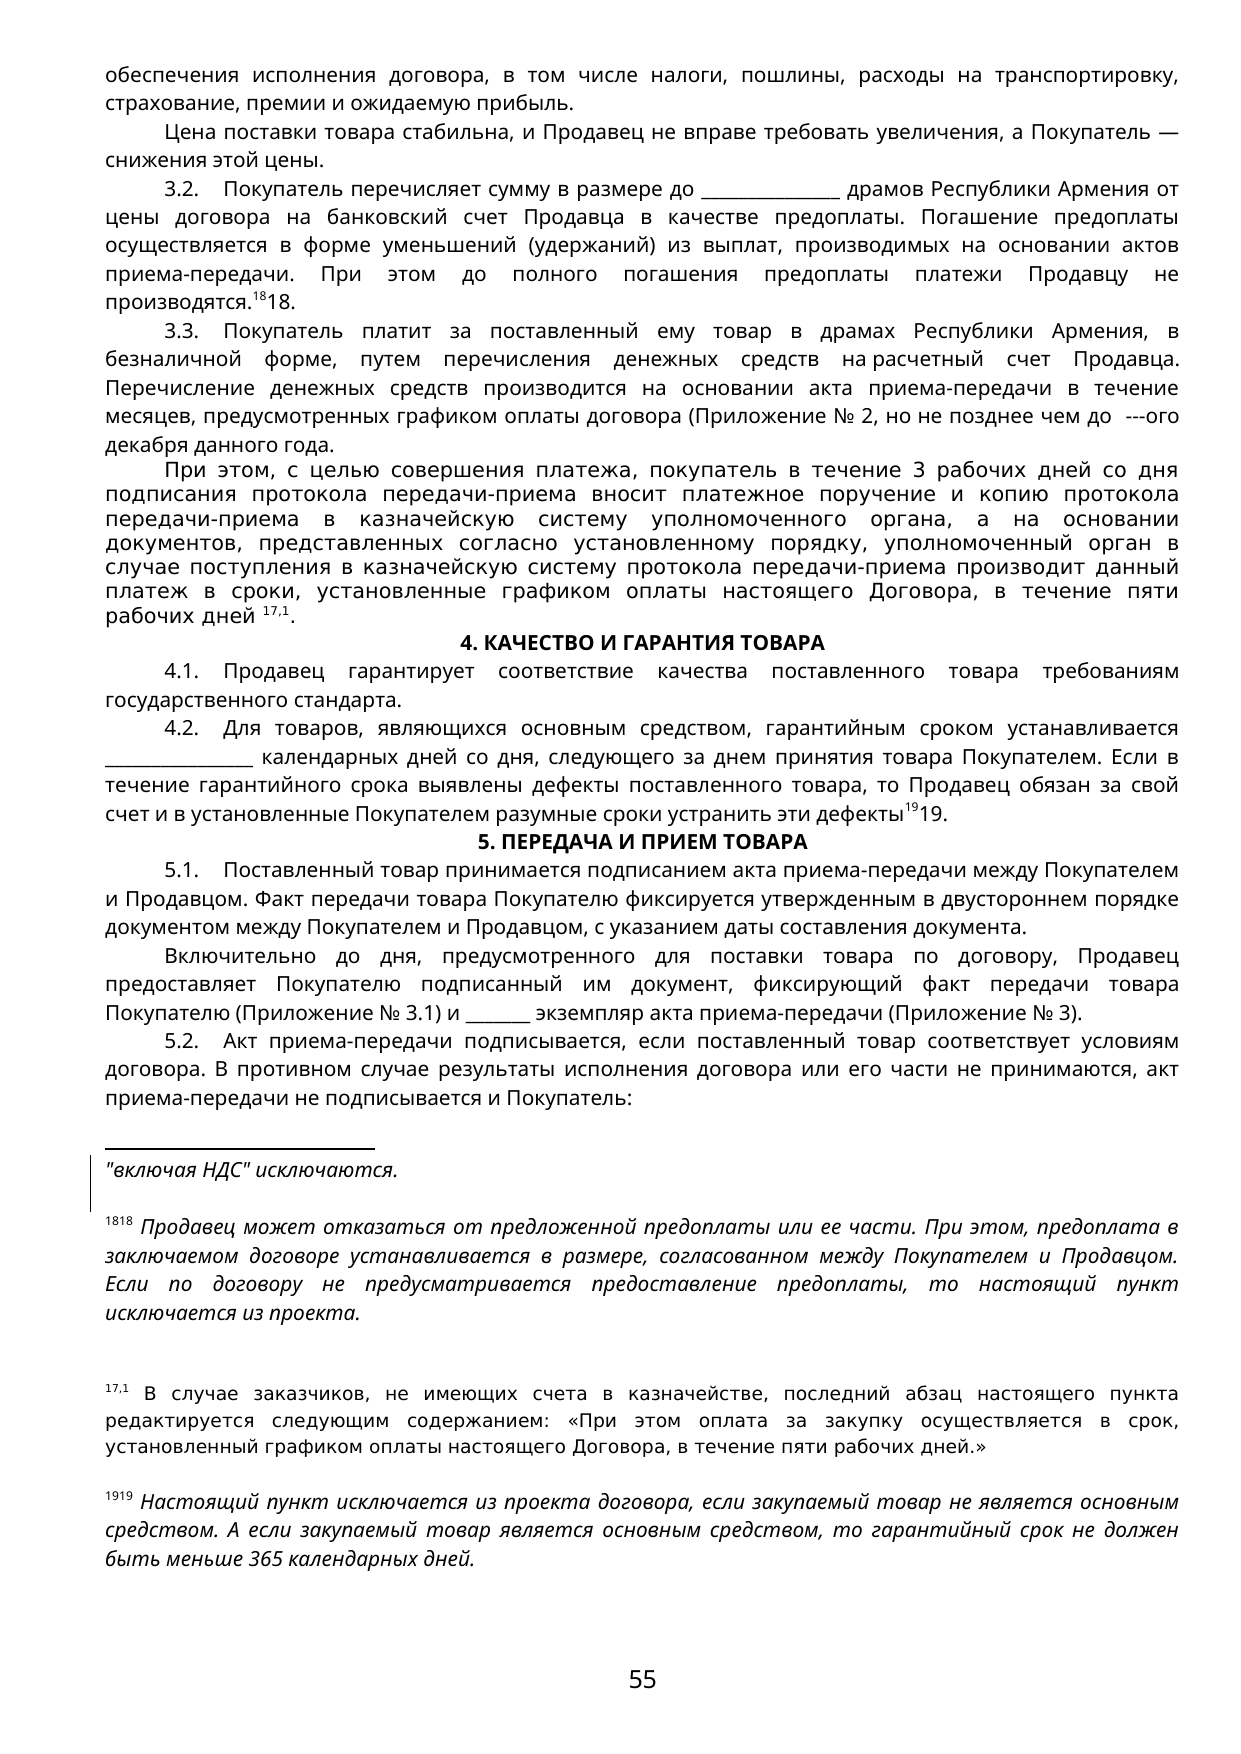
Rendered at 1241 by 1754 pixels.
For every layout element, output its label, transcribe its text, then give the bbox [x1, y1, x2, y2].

text 3.3. Покупатель платит за поставленный ему товар в драмах Республики Армения, в безналичной форме, путем перечисления денежных средств на расчетный счет Продавца. Перечисление денежных средств производится на основании акта приема-передачи в течение месяцев, предусмотренных графиком оплаты договора (Приложение № 2, но не позднее чем до ---ого декабря данного года. [105, 316, 1180, 458]
text При этом, с целью совершения платежа, покупатель в течение 3 рабочих дней со дня подписания протокола передачи-приема вносит платежное поручение и копию протокола передачи-приема в казначейскую систему уполномоченного органа, а на основании документов, представленных согласно установленному порядку, уполномоченный орган в случае поступления в казначейскую систему протокола передачи-приема производит данный платеж в сроки, установленные графиком օплаты настоящего Договора, в течение пяти рабочих дней 17,1. [105, 458, 1180, 628]
text 4.1. Продавец гарантирует соответствие качества поставленного товара требованиям государственного стандарта. [105, 656, 1180, 713]
text 5. ПЕРЕДАЧА И ПРИЕМ ТОВАРА [105, 827, 1180, 856]
text 5.2. Акт приема-передачи подписывается, если поставленный товар соответствует условиям договора. В противном случае результаты исполнения договора или его части не принимаются, акт приема-передачи не подписывается и Покупатель: [105, 1026, 1180, 1111]
text Цена поставки товара стабильна, и Продавец не вправе требовать увеличения, а Покупатель — снижения этой цены. [105, 117, 1180, 174]
text 3.2. Покупатель перечисляет сумму в размере до _______________ драмов Республики Армения от цены договора на банковский счет Продавца в качестве предоплаты. Погашение предоплаты осуществляется в форме уменьшений (удержаний) из выплат, производимых на основании актов приема-передачи. При этом до полного погашения предоплаты платежи Продавцу не производятся.18. [105, 174, 1180, 316]
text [105, 60, 1180, 117]
text 5.1. Поставленный товар принимается подписанием акта приема-передачи между Покупателем и Продавцом. Факт передачи товара Покупателю фиксируется утвержденным в двустороннем порядке документом между Покупателем и Продавцом, с указанием даты составления документа. [105, 856, 1180, 941]
text 4. КАЧЕСТВО И ГАРАНТИЯ ТОВАРА [105, 628, 1180, 656]
text Включительно до дня, предусмотренного для поставки товара по договору, Продавец предоставляет Покупателю подписанный им документ, фиксирующий факт передачи товара Покупателю (Приложение № 3.1) и _______ экземпляр акта приема-передачи (Приложение № 3). [105, 941, 1180, 1026]
text 4.2. Для товаров, являющихся основным средством, гарантийным сроком устанавливается ________________ календарных дней со дня, следующего за днем принятия товара Покупателем. Если в течение гарантийного срока выявлены дефекты поставленного товара, то Продавец обязан за свой счет и в установленные Покупателем разумные сроки устранить эти дефекты19. [105, 713, 1180, 827]
